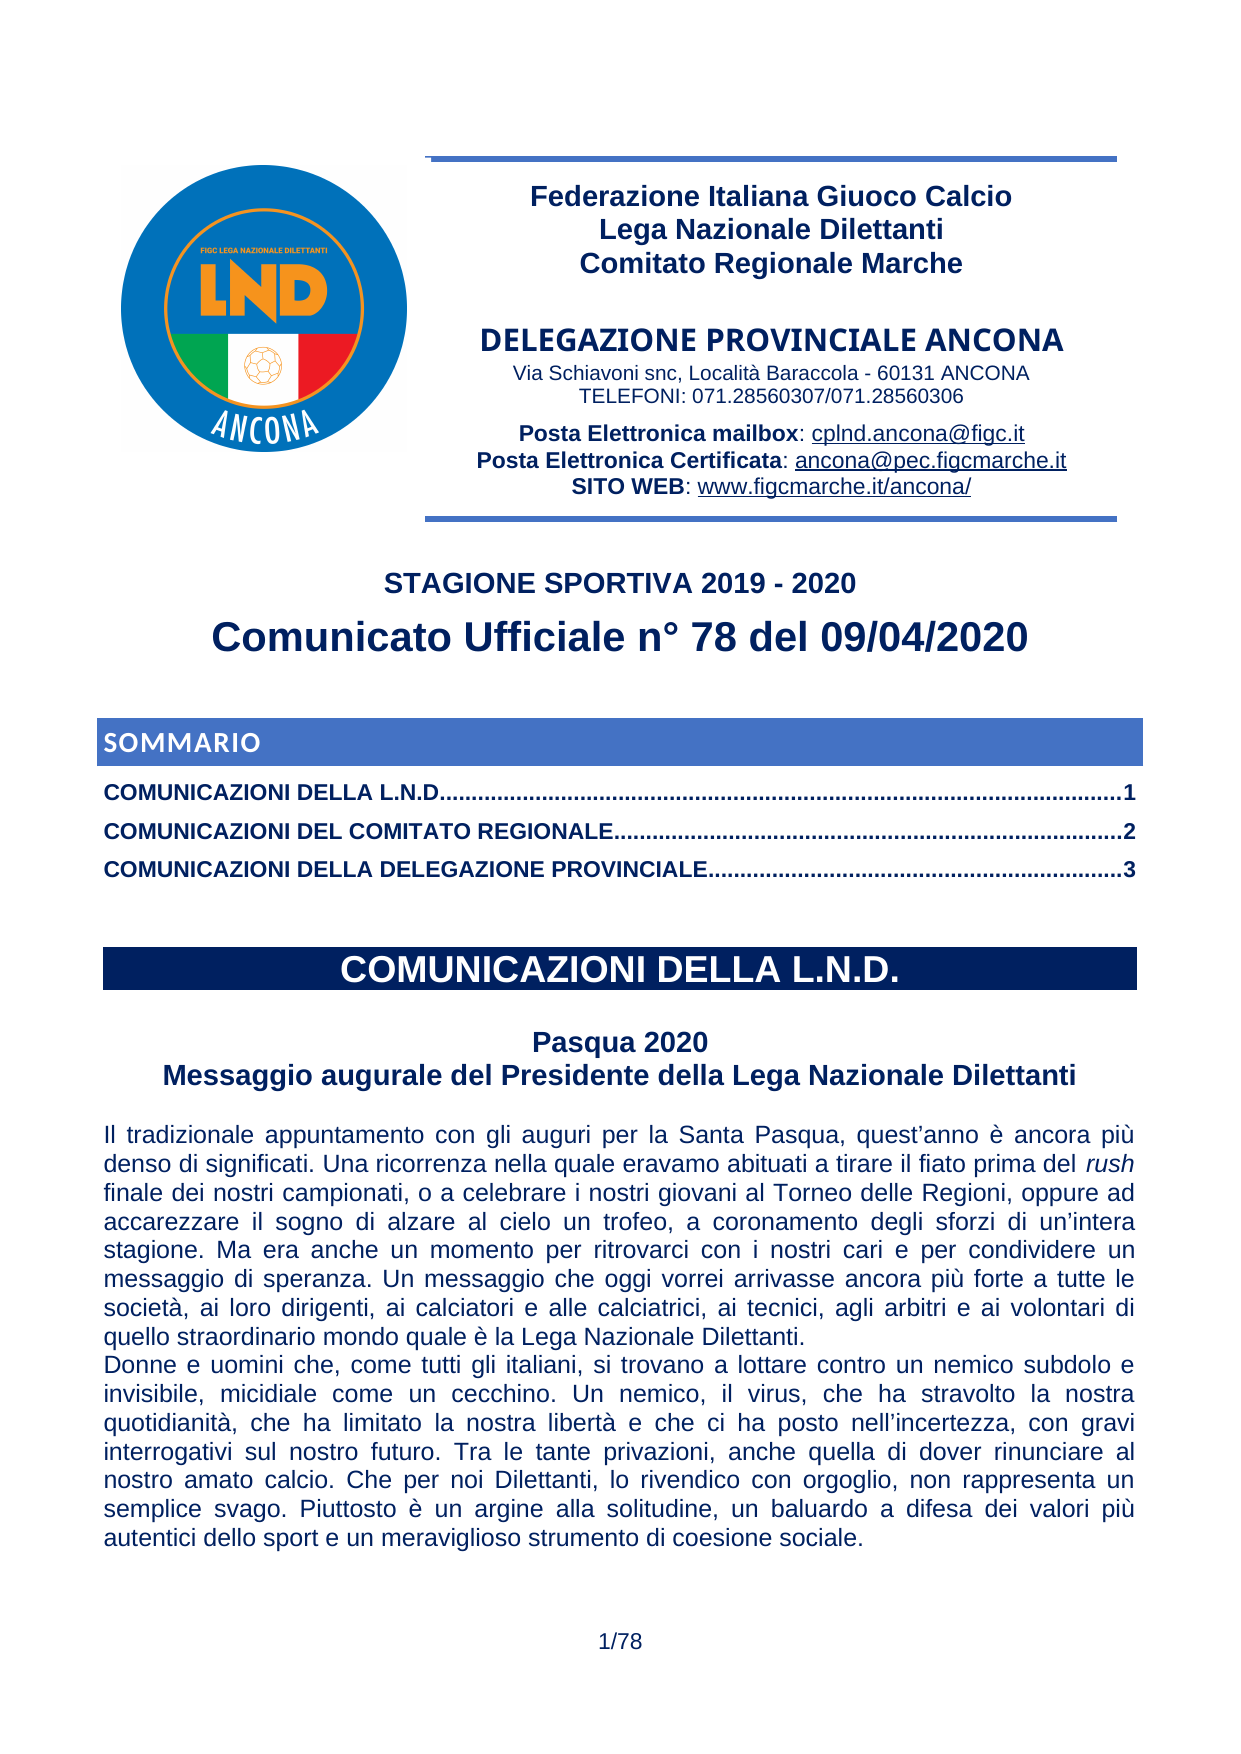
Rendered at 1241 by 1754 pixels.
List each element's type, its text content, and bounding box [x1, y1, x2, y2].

text Il tradizionale appuntamento con gli auguri per la Santa Pasqua, quest’anno è ancora più denso di significati. Una ricorrenza nella quale eravamo abituati a tirare il fiato prima del rush finale dei nostri campionati, o a celebrare i nostri giovani al Torneo delle Regioni, oppure ad accarezzare il sogno di alzare al cielo un trofeo, a coronamento degli sforzi di un’intera stagione. Ma era anche un momento per ritrovarci con i nostri cari e per condividere un messaggio di speranza. Un messaggio che oggi vorrei arrivasse ancora più forte a tutte le società, ai loro dirigenti, ai calciatori e alle calciatrici, ai tecnici, agli arbitri e ai volontari di quello straordinario mondo quale è la Lega Nazionale Dilettanti. [103, 1120, 1137, 1350]
text Messaggio augurale del Presidente della Lega Nazionale Dilettanti [103, 1058, 1137, 1092]
text Pasqua 2020 [103, 1024, 1137, 1058]
text Comunicato Ufficiale n° 78 del 09/04/2020 [103, 613, 1137, 661]
text STAGIONE SPORTIVA 2019 - 2020 [103, 160, 1137, 600]
text COMUNICAZIONI DELLA L.N.D. [103, 947, 1137, 990]
picture [121, 165, 407, 452]
text Donne e uomini che, come tutti gli italiani, si trovano a lottare contro un nemico subdolo e invisibile, micidiale come un cecchino. Un nemico, il virus, che ha stravolto la nostra quotidianità, che ha limitato la nostra libertà e che ci ha posto nell’incertezza, con gravi interrogativi sul nostro futuro. Tra le tante privazioni, anche quella di dover rinunciare al nostro amato calcio. Che per noi Dilettanti, lo rivendico con orgoglio, non rappresenta un semplice svago. Piuttosto è un argine alla solitudine, un baluardo a difesa dei valori più autentici dello sport e un meraviglioso strumento di coesione sociale. [103, 1350, 1137, 1552]
